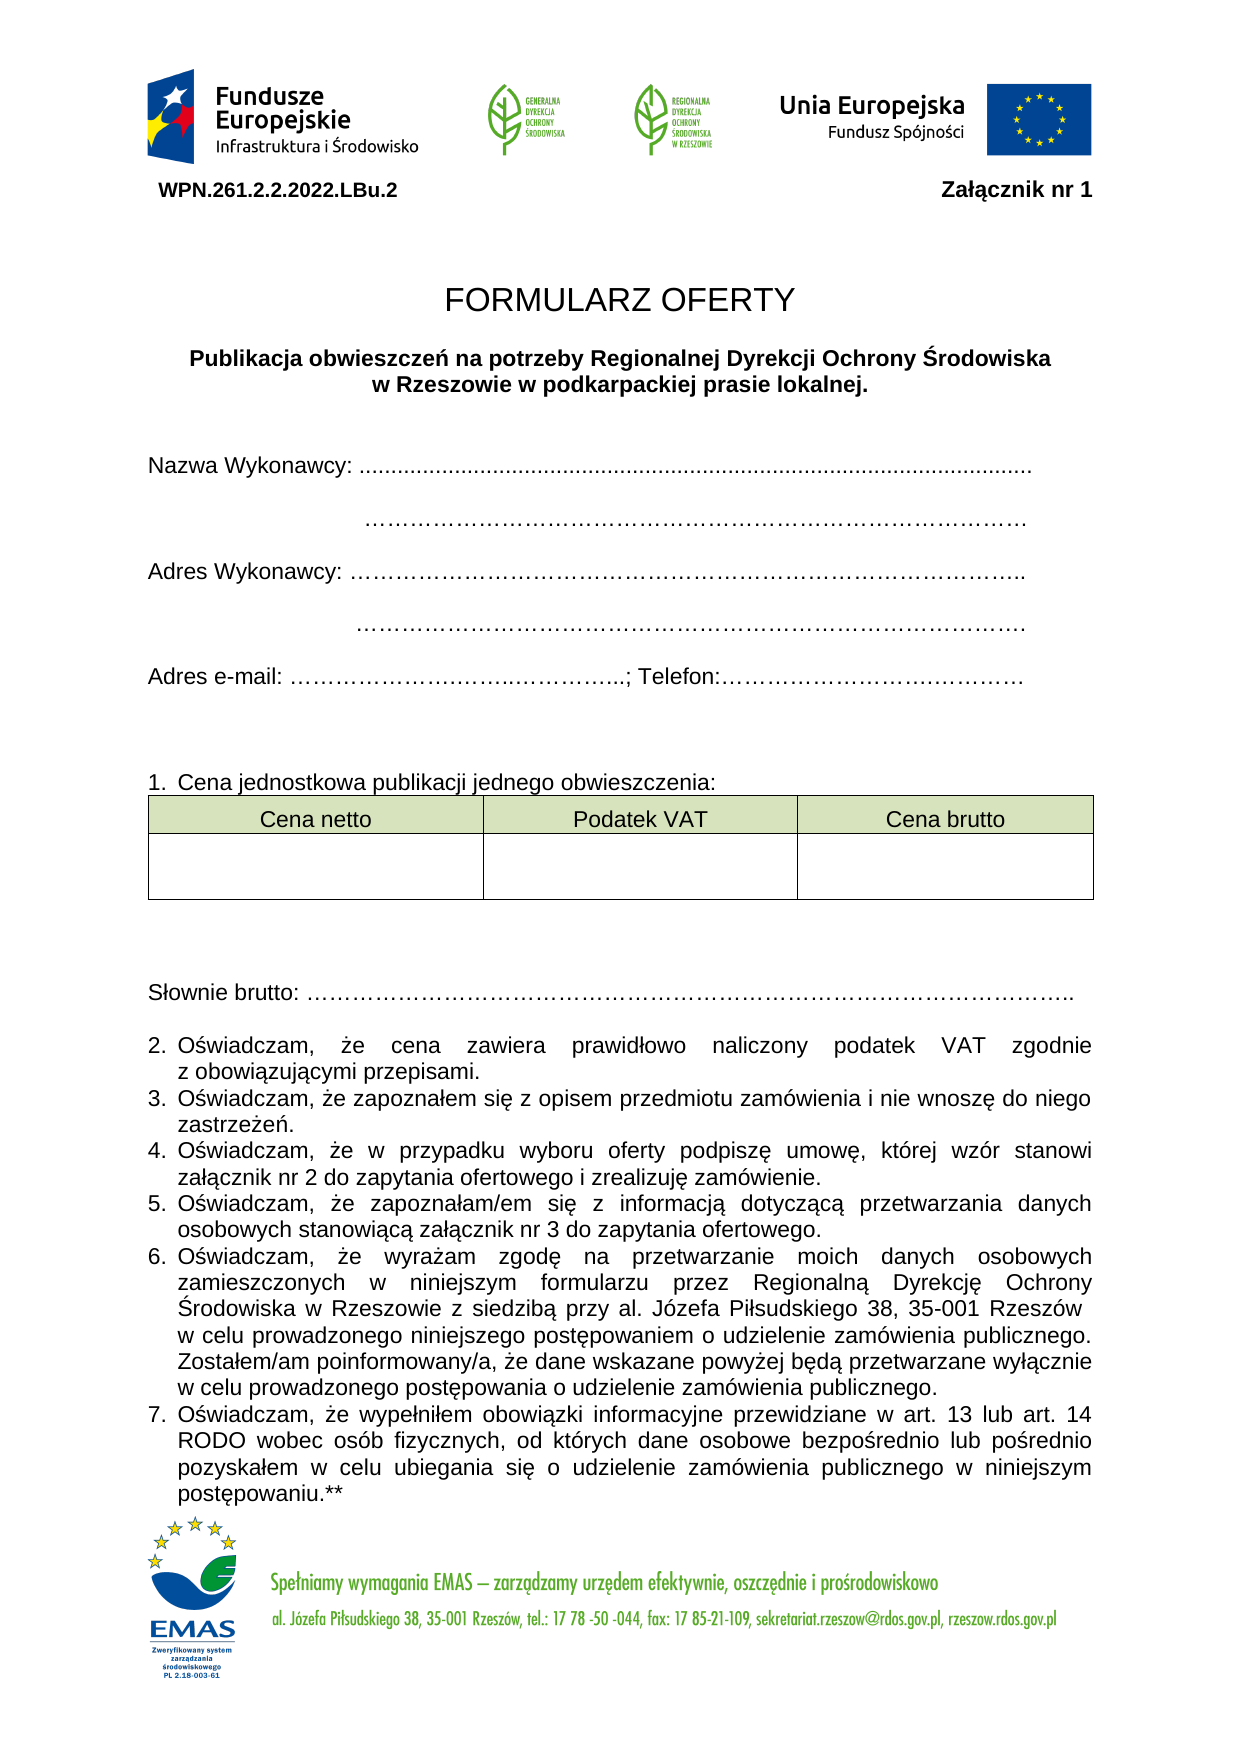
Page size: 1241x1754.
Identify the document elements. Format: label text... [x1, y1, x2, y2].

text Publikacja obwieszczeń na potrzeby Regionalnej Dyrekcji Ochrony Środowiska [148, 344, 1093, 371]
text …………………………………………………………………………… [236, 505, 1093, 531]
picture [147, 69, 1092, 164]
text Słownie brutto: ……………………………………………………………………………………….. [148, 979, 1093, 1005]
text WPN.261.2.2.2022.LBu.2 Załącznik nr 1 [148, 176, 1093, 202]
table_header Cena netto [149, 796, 483, 833]
table_cell [798, 834, 1093, 899]
list Oświadczam, że wyrażam zgodę na przetwarzanie moich danych osobowych zamieszczonych w niniejszym formularzu przez Regionalną Dyrekcję Ochrony Środowiska w Rzeszowie z siedzibą przy al. Józefa Piłsudskiego 38, 35-001 Rzeszów w celu prowadzonego niniejszego postępowaniem o udzielenie zamówienia publicznego. Zostałem/am poinformowany/a, że dane wskazane powyżej będą przetwarzane wyłącznie w celu prowadzonego postępowania o udzielenie zamówienia publicznego. [148, 1243, 1093, 1401]
list Oświadczam, że w przypadku wyboru oferty podpiszę umowę, której wzór stanowi załącznik nr 2 do zapytania ofertowego i zrealizuję zamówienie. [148, 1137, 1093, 1190]
text w Rzeszowie w podkarpackiej prasie lokalnej. [148, 371, 1093, 397]
table_header Cena brutto [798, 796, 1093, 833]
table_header Podatek VAT [484, 796, 797, 833]
list Oświadczam, że zapoznałem się z opisem przedmiotu zamówienia i nie wnoszę do niego zastrzeżeń. [148, 1084, 1093, 1137]
list Oświadczam, że cena zawiera prawidłowo naliczony podatek VAT zgodnie z obowiązującymi przepisami. [148, 1032, 1093, 1084]
text Nazwa Wykonawcy: [148, 452, 1093, 479]
text Adres e-mail: ………………….……..…………...; Telefon:……………………….………… [148, 663, 1093, 689]
subtitle FORMULARZ OFERTY [148, 280, 1093, 318]
text Adres Wykonawcy: …………………………………………………………………………….. [148, 558, 1093, 584]
picture [147, 1516, 1062, 1681]
text ……………………………………………………………………………. [221, 610, 1093, 637]
list Oświadczam, że wypełniłem obowiązki informacyjne przewidziane w art. 13 lub art. 14 RODO wobec osób fizycznych, od których dane osobowe bezpośrednio lub pośrednio pozyskałem w celu ubiegania się o udzielenie zamówienia publicznego w niniejszym postępowaniu.** [148, 1401, 1093, 1506]
list Oświadczam, że zapoznałam/em się z informacją dotyczącą przetwarzania danych osobowych stanowiącą załącznik nr 3 do zapytania ofertowego. [148, 1190, 1093, 1243]
table_cell [149, 834, 483, 899]
table_cell [484, 834, 797, 899]
list Cena jednostkowa publikacji jednego obwieszczenia: [148, 768, 1093, 795]
